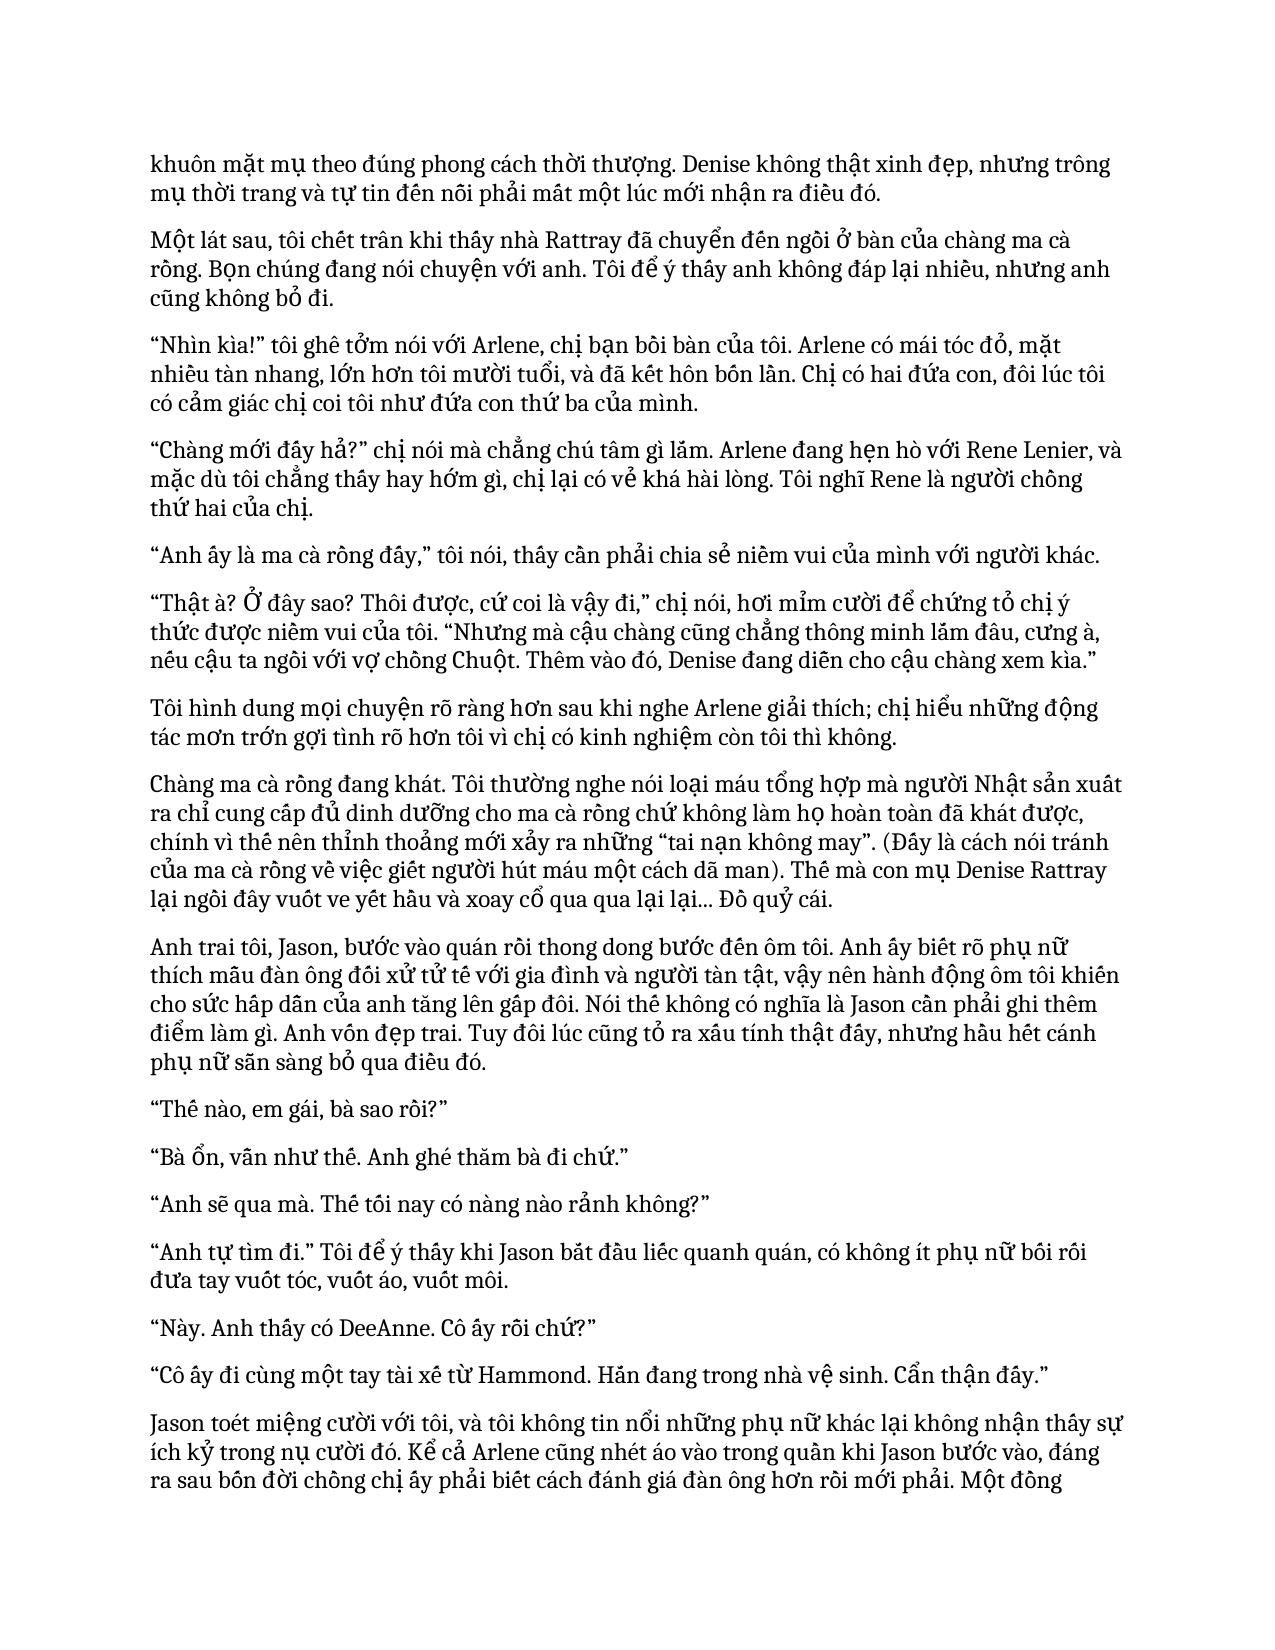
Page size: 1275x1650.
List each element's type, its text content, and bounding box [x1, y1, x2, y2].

text Anh trai tôi, Jason, bước vào quán rồi thong dong bước đến ôm tôi. Anh ấy biết rõ phụ nữ thích mẫu đàn ông đối xử tử tế với gia đình và người tàn tật, vậy nên hành động ôm tôi khiến cho sức hấp dẫn của anh tăng lên gấp đôi. Nói thế không có nghĩa là Jason cần phải ghi thêm điểm làm gì. Anh vốn đẹp trai. Tuy đôi lúc cũng tỏ ra xấu tính thật đấy, nhưng hầu hết cánh phụ nữ sẵn sàng bỏ qua điều đó. [150, 932, 1125, 1076]
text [150, 1409, 1125, 1495]
text Chàng ma cà rồng đang khát. Tôi thường nghe nói loại máu tổng hợp mà người Nhật sản xuất ra chỉ cung cấp đủ dinh dưỡng cho ma cà rồng chứ không làm họ hoàn toàn đã khát được, chính vì thế nên thỉnh thoảng mới xảy ra những “tai nạn không may”. (Đấy là cách nói tránh của ma cà rồng về việc giết người hút máu một cách dã man). Thế mà con mụ Denise Rattray lại ngồi đây vuốt ve yết hầu và xoay cổ qua qua lại lại... Đồ quỷ cái. [150, 770, 1125, 914]
text “Thật à? Ở đây sao? Thôi được, cứ coi là vậy đi,” chị nói, hơi mỉm cười để chứng tỏ chị ý thức được niềm vui của tôi. “Nhưng mà cậu chàng cũng chẳng thông minh lắm đâu, cưng à, nếu cậu ta ngồi với vợ chồng Chuột. Thêm vào đó, Denise đang diễn cho cậu chàng xem kìa.” [150, 589, 1125, 675]
text Một lát sau, tôi chết trân khi thấy nhà Rattray đã chuyển đến ngồi ở bàn của chàng ma cà rồng. Bọn chúng đang nói chuyện với anh. Tôi để ý thấy anh không đáp lại nhiều, nhưng anh cũng không bỏ đi. [150, 226, 1125, 312]
text “Bà ổn, vẫn như thế. Anh ghé thăm bà đi chứ.” [150, 1142, 1125, 1171]
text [150, 150, 1125, 207]
text Tôi hình dung mọi chuyện rõ ràng hơn sau khi nghe Arlene giải thích; chị hiểu những động tác mơn trớn gợi tình rõ hơn tôi vì chị có kinh nghiệm còn tôi thì không. [150, 694, 1125, 751]
text “Này. Anh thấy có DeeAnne. Cô ấy rỗi chứ?” [150, 1314, 1125, 1342]
text “Thế nào, em gái, bà sao rồi?” [150, 1095, 1125, 1124]
text “Chàng mới đấy hả?” chị nói mà chẳng chú tâm gì lắm. Arlene đang hẹn hò với Rene Lenier, và mặc dù tôi chẳng thấy hay hớm gì, chị lại có vẻ khá hài lòng. Tôi nghĩ Rene là người chồng thứ hai của chị. [150, 436, 1125, 522]
text “Cô ấy đi cùng một tay tài xế từ Hammond. Hắn đang trong nhà vệ sinh. Cẩn thận đấy.” [150, 1361, 1125, 1390]
text “Anh tự tìm đi.” Tôi để ý thấy khi Jason bắt đầu liếc quanh quán, có không ít phụ nữ bối rối đưa tay vuốt tóc, vuốt áo, vuốt môi. [150, 1237, 1125, 1295]
text “Anh ấy là ma cà rồng đấy,” tôi nói, thấy cần phải chia sẻ niềm vui của mình với người khác. [150, 541, 1125, 570]
text “Anh sẽ qua mà. Thế tối nay có nàng nào rảnh không?” [150, 1190, 1125, 1219]
text “Nhìn kìa!” tôi ghê tởm nói với Arlene, chị bạn bồi bàn của tôi. Arlene có mái tóc đỏ, mặt nhiều tàn nhang, lớn hơn tôi mười tuổi, và đã kết hôn bốn lần. Chị có hai đứa con, đôi lúc tôi có cảm giác chị coi tôi như đứa con thứ ba của mình. [150, 331, 1125, 417]
